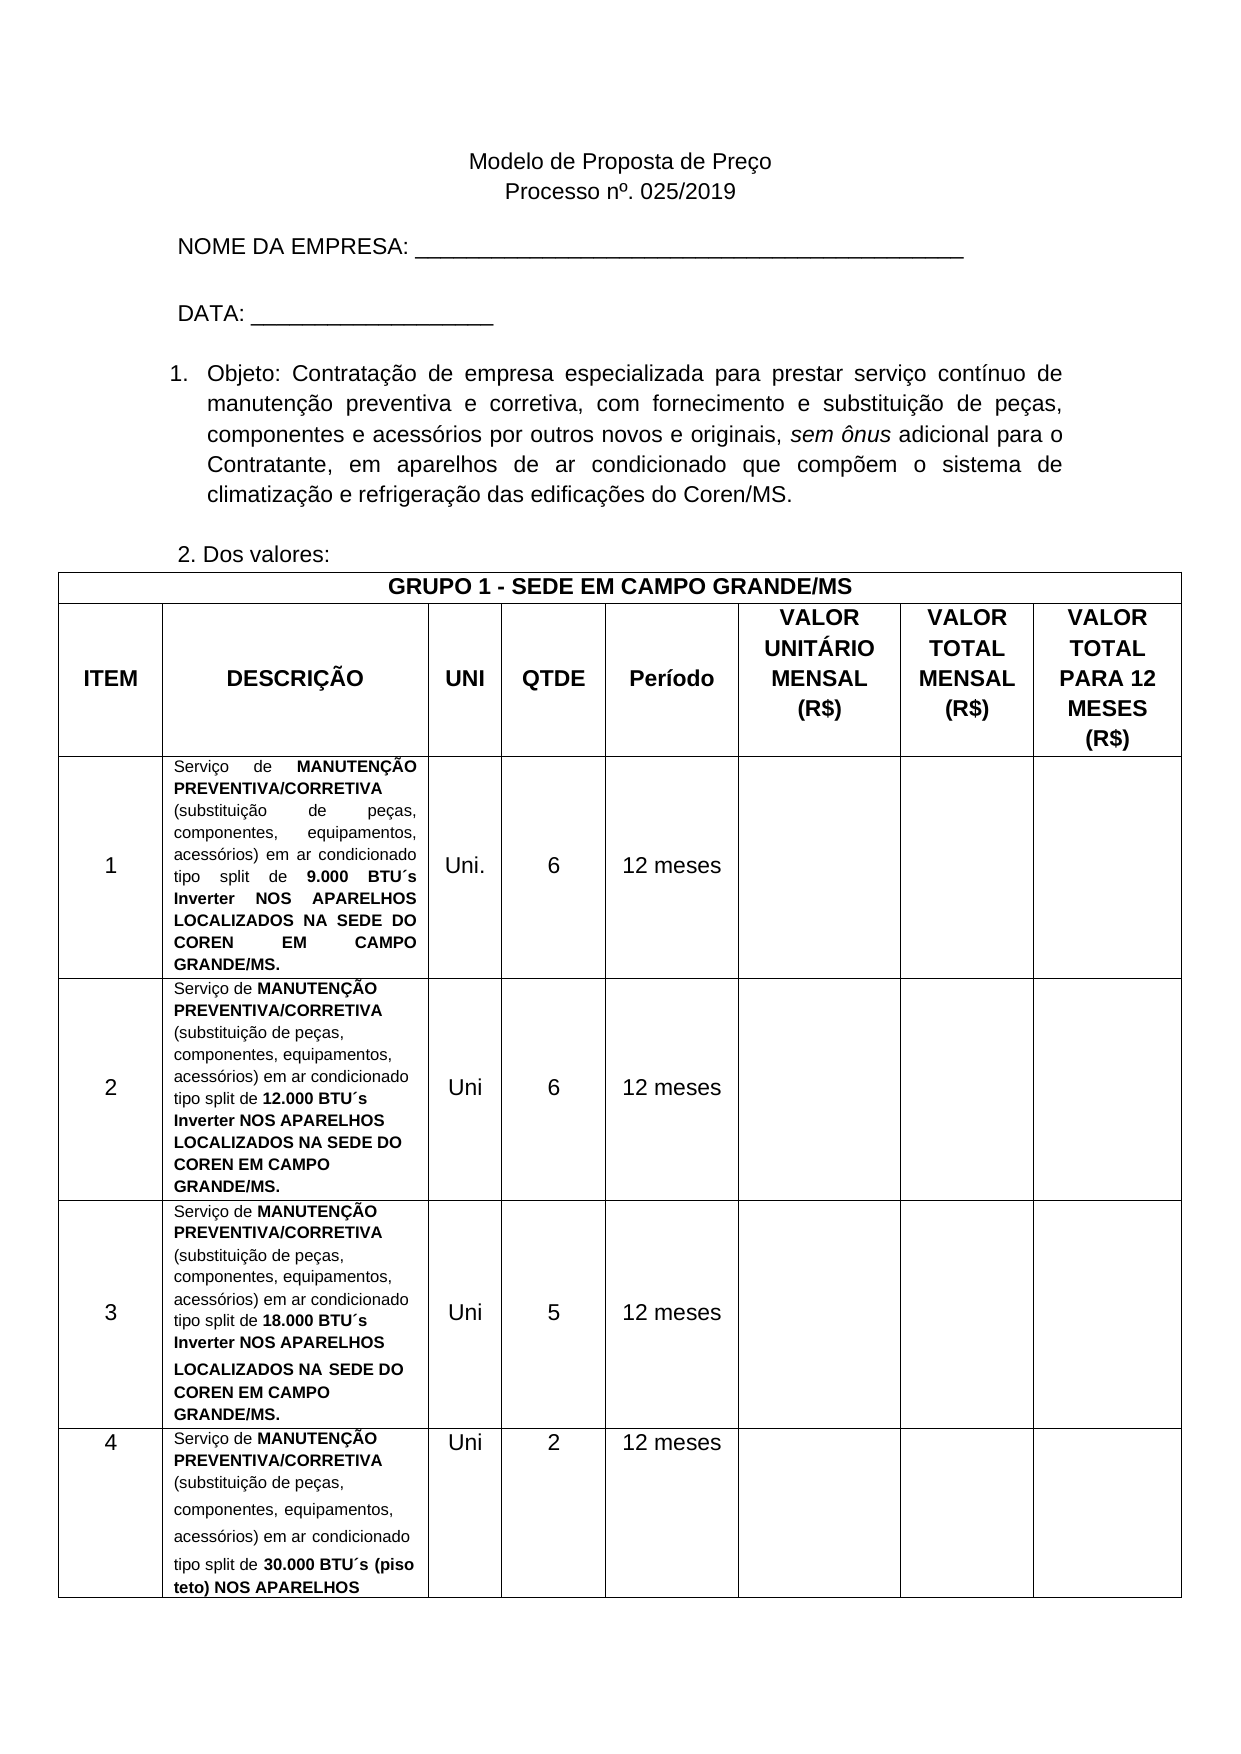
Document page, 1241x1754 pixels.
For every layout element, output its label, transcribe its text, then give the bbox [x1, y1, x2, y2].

table_cell 1 [59, 757, 162, 978]
table_cell [739, 1201, 900, 1428]
table_cell [1034, 979, 1181, 1200]
table_cell DESCRIÇÃO [163, 604, 428, 756]
table_cell QTDE [502, 604, 605, 756]
table_cell Período [606, 604, 738, 756]
table_cell [901, 757, 1033, 978]
table_cell Uni. [429, 757, 501, 978]
table_cell ITEM [59, 604, 162, 756]
table_cell 2 [502, 1429, 605, 1597]
table_cell 6 [502, 979, 605, 1200]
table_cell UNI [429, 604, 501, 756]
table_cell [739, 1429, 900, 1597]
subtitle NOME DA EMPRESA: ___________________________________________ [177, 233, 1063, 259]
table_header GRUPO 1 - SEDE EM CAMPO GRANDE/MS [59, 573, 1181, 603]
table_cell [739, 979, 900, 1200]
text Modelo de Proposta de Preço [177, 148, 1063, 174]
text DATA: ___________________ [177, 300, 1063, 326]
table_cell VALOR UNITÁRIO MENSAL (R$) [739, 604, 900, 756]
table_cell [739, 757, 900, 978]
table_cell 12 meses [606, 1429, 738, 1597]
text Processo nº. 025/2019 [177, 178, 1063, 204]
table_cell 12 meses [606, 979, 738, 1200]
table_cell 4 [59, 1429, 162, 1597]
table_cell Serviço de MANUTENÇÃO PREVENTIVA/CORRETIVA (substituição de peças, componentes, equipamentos, acessórios) em ar condicionado tipo split de 12.000 BTU´s Inverter NOS APARELHOS LOCALIZADOS NA SEDE DO COREN EM CAMPO GRANDE/MS. [163, 979, 428, 1200]
table_cell [1034, 1429, 1181, 1597]
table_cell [163, 1429, 428, 1597]
table_cell VALOR TOTAL MENSAL (R$) [901, 604, 1033, 756]
table_cell VALOR TOTAL PARA 12 MESES (R$) [1034, 604, 1181, 756]
table_cell [901, 1429, 1033, 1597]
table_cell [901, 1201, 1033, 1428]
table_cell [901, 979, 1033, 1200]
table_cell Serviço de MANUTENÇÃO PREVENTIVA/CORRETIVA (substituição de peças, componentes, equipamentos, acessórios) em ar condicionado tipo split de 18.000 BTU´s Inverter NOS APARELHOS LOCALIZADOS NA SEDE DO COREN EM CAMPO GRANDE/MS. [163, 1201, 428, 1428]
table_cell Uni [429, 979, 501, 1200]
table_cell 3 [59, 1201, 162, 1428]
table_cell 6 [502, 757, 605, 978]
table_cell 12 meses [606, 757, 738, 978]
table_cell Serviço de MANUTENÇÃO PREVENTIVA/CORRETIVA (substituição de peças, componentes, equipamentos, acessórios) em ar condicionado tipo split de 9.000 BTU´s Inverter NOS APARELHOS LOCALIZADOS NA SEDE DO COREN EM CAMPO GRANDE/MS. [163, 757, 428, 978]
table_cell Uni [429, 1429, 501, 1597]
list Objeto: Contratação de empresa especializada para prestar serviço contínuo de manutenção preventiva e corretiva, com fornecimento e substituição de peças, componentes e acessórios por outros novos e originais, sem ônus adicional para o Contratante, em aparelhos de ar condicionado que compõem o sistema de climatização e refrigeração das edificações do Coren/MS. [169, 360, 1063, 507]
table_cell [1034, 757, 1181, 978]
table_cell 2 [59, 979, 162, 1200]
table_cell [1034, 1201, 1181, 1428]
table_cell 12 meses [606, 1201, 738, 1428]
table_cell Uni [429, 1201, 501, 1428]
table_cell 5 [502, 1201, 605, 1428]
text 2. Dos valores: [177, 541, 1063, 568]
